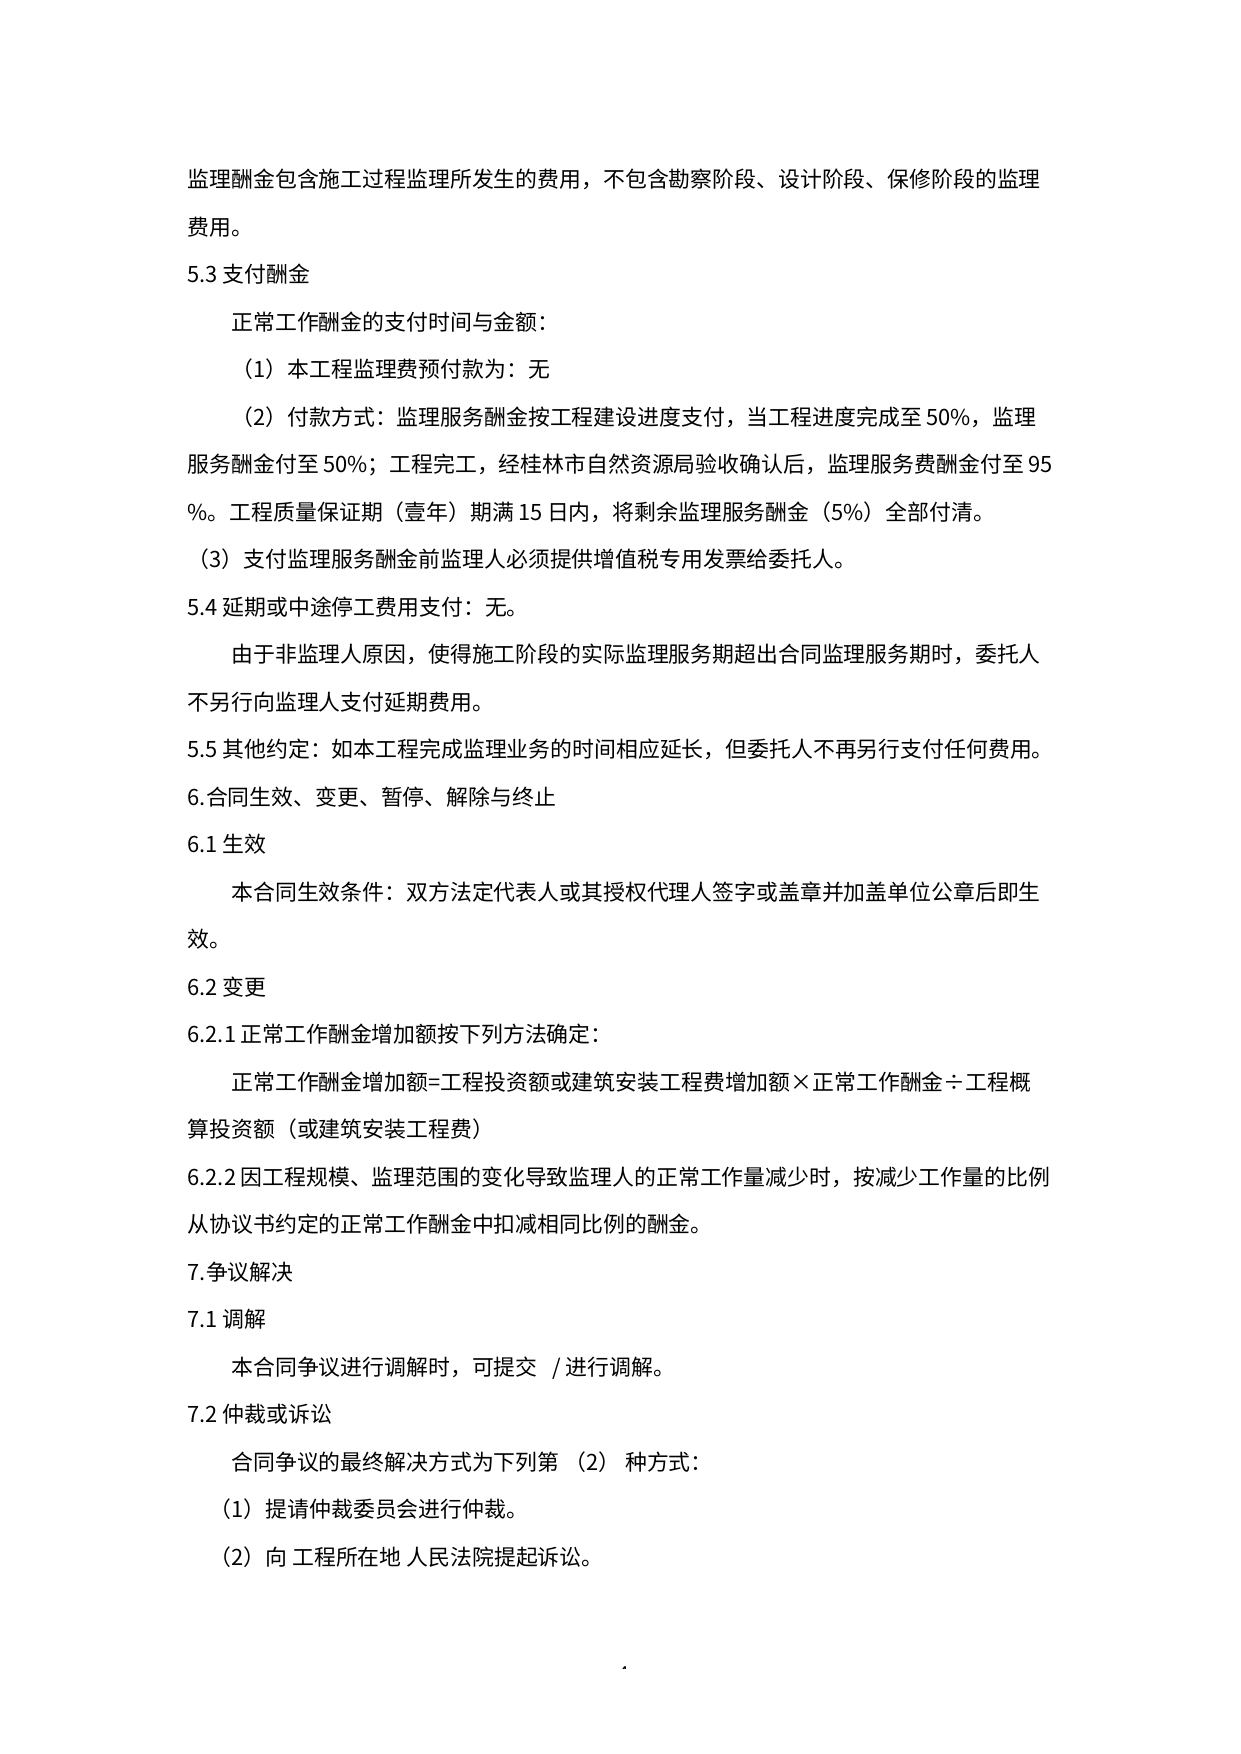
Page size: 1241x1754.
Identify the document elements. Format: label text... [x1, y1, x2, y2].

text （2）向 工程所在地 人民法院提起诉讼。 [187, 1539, 1053, 1571]
text （1）本工程监理费预付款为：无 [187, 352, 1053, 384]
text 5.3支付酬金 [187, 257, 1053, 289]
text 6.1生效 [187, 827, 1053, 859]
text 本合同争议进行调解时，可提交 / 进行调解。 [187, 1349, 1053, 1381]
text 7.2仲裁或诉讼 [187, 1397, 1053, 1429]
text 6.2变更 [187, 969, 1053, 1001]
text 5.4延期或中途停工费用支付：无。 [187, 589, 1053, 621]
text 正常工作酬金增加额=工程投资额或建筑安装工程费增加额×正常工作酬金÷工程概算投资额（或建筑安装工程费） [187, 1064, 1053, 1144]
text 7.1调解 [187, 1302, 1053, 1334]
text （3）支付监理服务酬金前监理人必须提供增值税专用发票给委托人。 [187, 542, 1053, 574]
text 本合同生效条件：双方法定代表人或其授权代理人签字或盖章并加盖单位公章后即生效。 [187, 874, 1053, 954]
text （1）提请仲裁委员会进行仲裁。 [187, 1492, 1053, 1524]
text 正常工作酬金的支付时间与金额： [187, 304, 1053, 336]
text （2）付款方式：监理服务酬金按工程建设进度支付，当工程进度完成至50%，监理服务酬金付至50%；工程完工，经桂林市自然资源局验收确认后，监理服务费酬金付至95%。工程质量保证期（壹年）期满15日内，将剩余监理服务酬金（5%）全部付清。 [187, 399, 1053, 526]
text 合同争议的最终解决方式为下列第 （2） 种方式： [187, 1444, 1053, 1476]
text 6.合同生效、变更、暂停、解除与终止 [187, 779, 1053, 811]
text 7.争议解决 [187, 1254, 1053, 1286]
text 监理酬金包含施工过程监理所发生的费用，不包含勘察阶段、设计阶段、保修阶段的监理费用。 [187, 162, 1053, 241]
text 6.2.1正常工作酬金增加额按下列方法确定： [187, 1017, 1053, 1049]
text 6.2.2因工程规模、监理范围的变化导致监理人的正常工作量减少时，按减少工作量的比例从协议书约定的正常工作酬金中扣减相同比例的酬金。 [187, 1159, 1053, 1239]
text 由于非监理人原因，使得施工阶段的实际监理服务期超出合同监理服务期时，委托人不另行向监理人支付延期费用。 [187, 637, 1053, 716]
text 5.5其他约定：如本工程完成监理业务的时间相应延长，但委托人不再另行支付任何费用。 [187, 732, 1053, 764]
